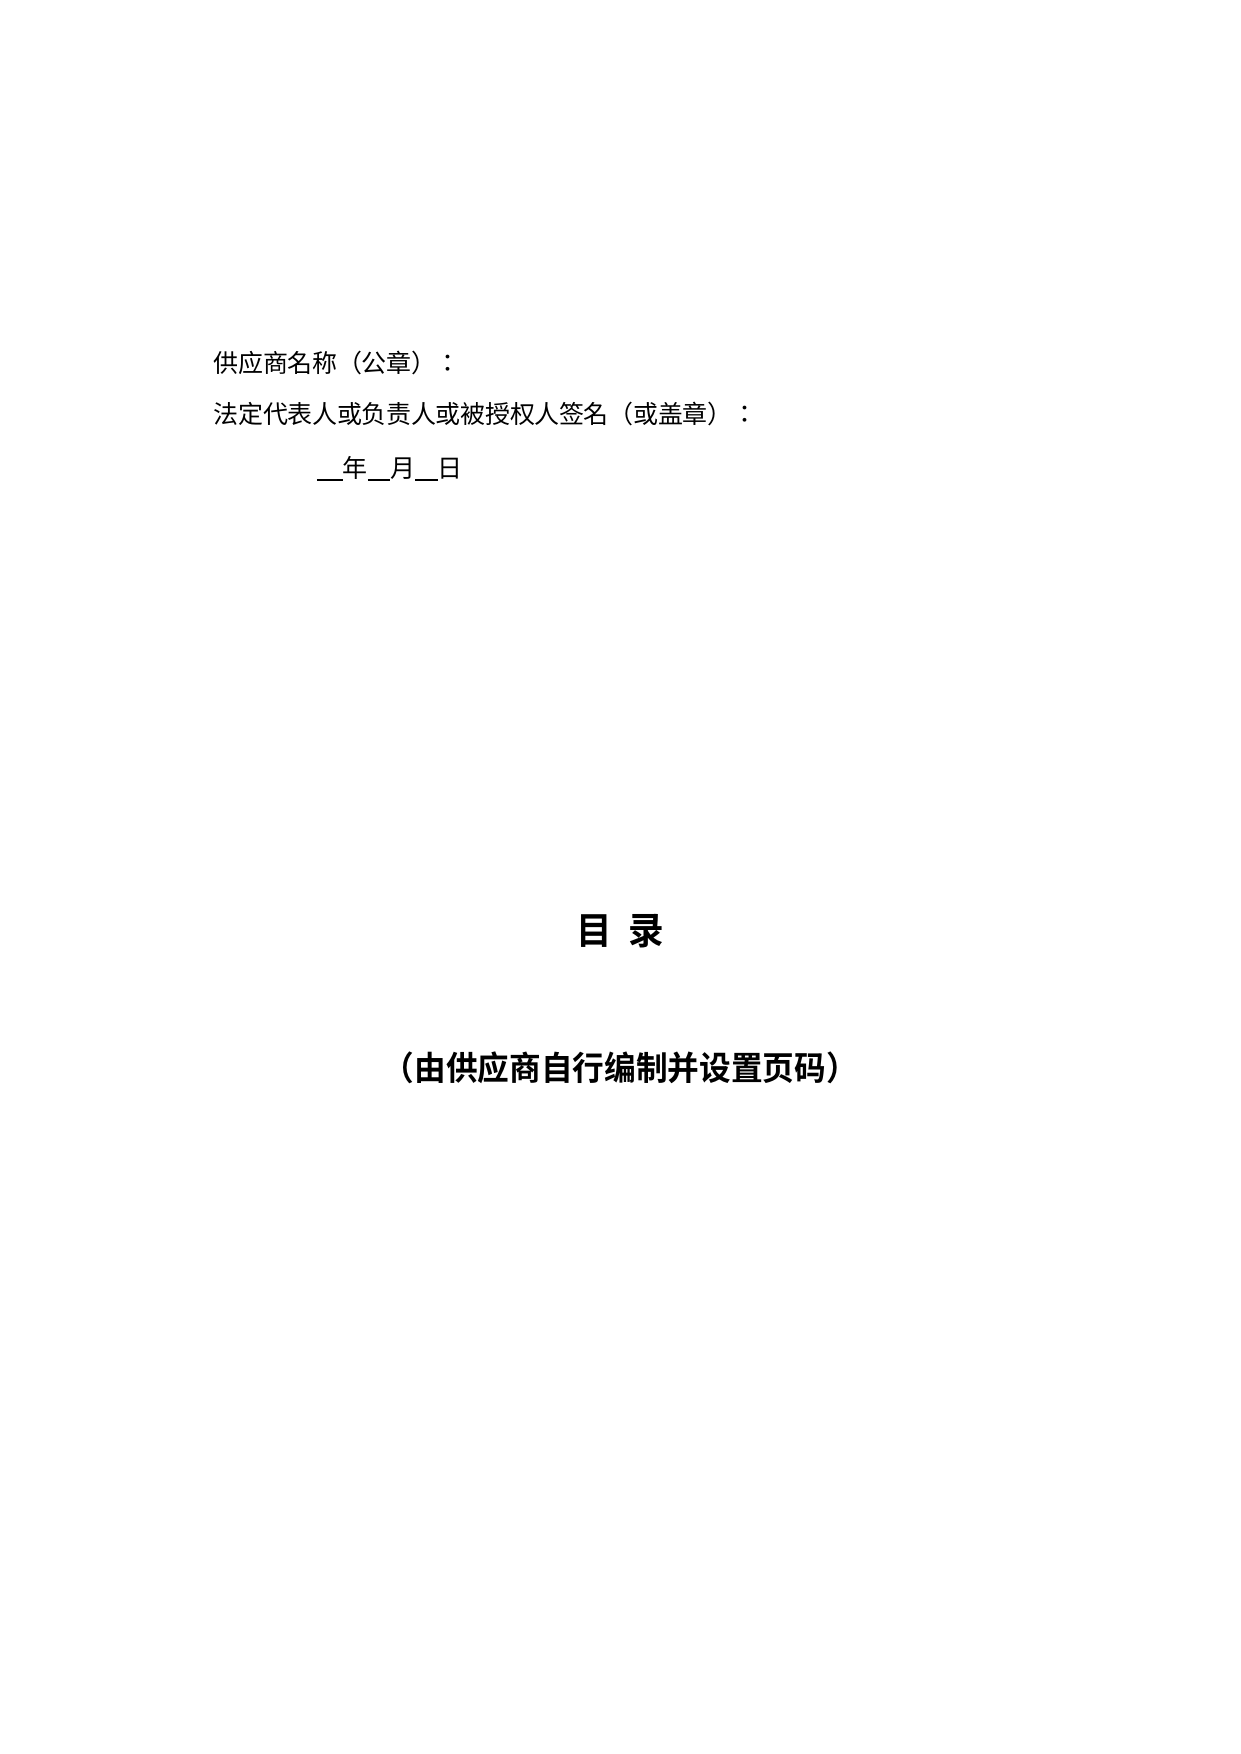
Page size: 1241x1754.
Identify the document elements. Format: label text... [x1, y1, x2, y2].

text 目 录 [92, 901, 1148, 955]
text 年 月 日 [92, 448, 1148, 484]
text 法定代表人或负责人或被授权人签名（或盖章）： [92, 397, 1148, 431]
text 供应商名称（公章）： [92, 346, 1148, 380]
text （由供应商自行编制并设置页码） [92, 1042, 1148, 1090]
